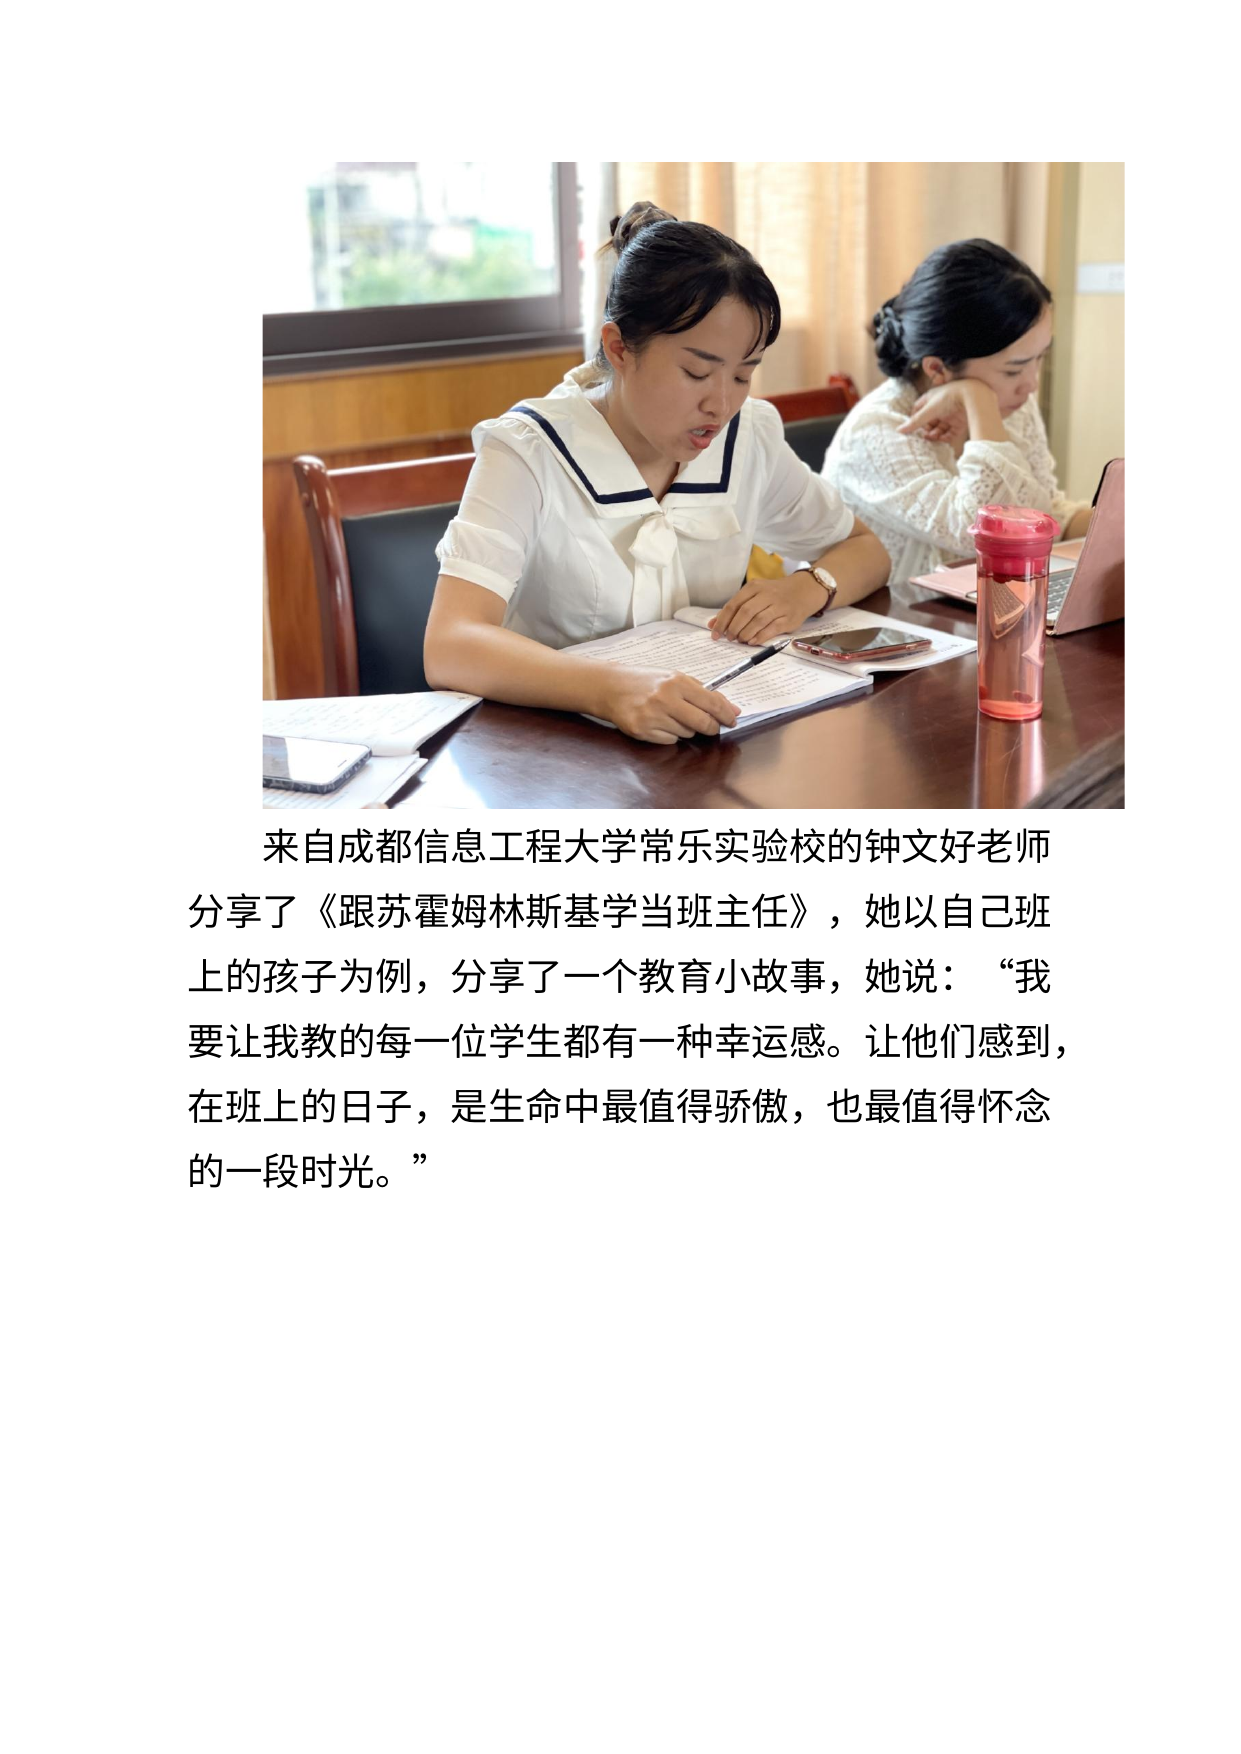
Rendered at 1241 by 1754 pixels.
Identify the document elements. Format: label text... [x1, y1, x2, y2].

picture [262, 162, 1125, 809]
text 来自成都信息工程大学常乐实验校的钟文好老师分享了《跟苏霍姆林斯基学当班主任》，她以自己班上的孩子为例，分享了一个教育小故事，她说：“我要让我教的每一位学生都有一种幸运感。让他们感到，在班上的日子，是生命中最值得骄傲，也最值得怀念的一段时光。” [187, 812, 1053, 1202]
